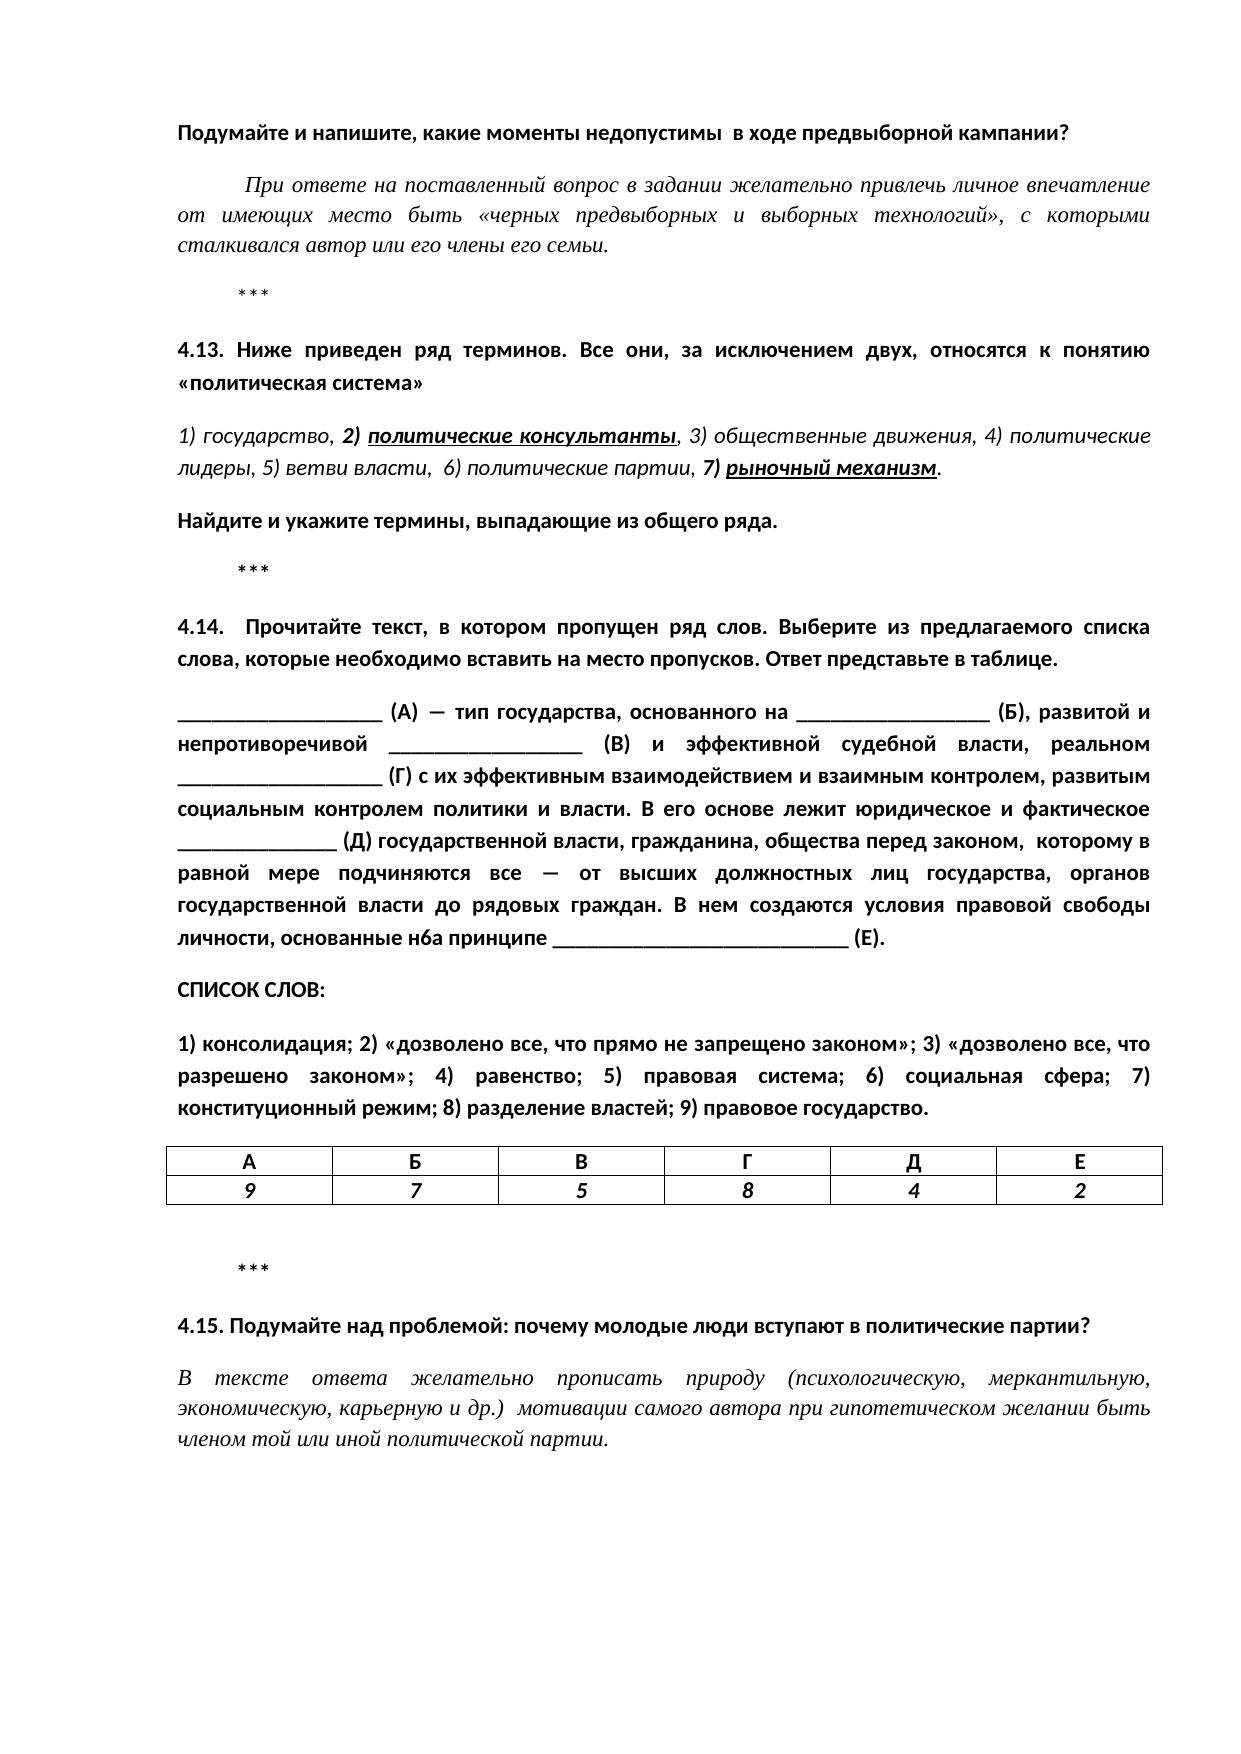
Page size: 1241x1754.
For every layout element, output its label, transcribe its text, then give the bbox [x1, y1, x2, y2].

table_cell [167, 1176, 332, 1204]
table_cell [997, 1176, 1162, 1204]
text *** [177, 283, 1152, 311]
text При ответе на поставленный вопрос в задании желательно привлечь личное впечатление от имеющих место быть «черных предвыборных и выборных технологий», с которыми сталкивался автор или его члены его семьи. [177, 171, 1152, 258]
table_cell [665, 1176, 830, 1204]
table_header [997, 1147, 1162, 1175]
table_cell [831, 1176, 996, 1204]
text 1) государство, 2) политические консультанты, 3) общественные движения, 4) политические лидеры, 5) ветви власти, 6) политические партии, 7) рыночный механизм. [177, 421, 1152, 481]
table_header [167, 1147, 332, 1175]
text __________________ (А) ― тип государства, основанного на _________________ (Б), развитой и непротиворечивой _________________ (В) и эффективной судебной власти, реальном __________________ (Г) с их эффективным взаимодействием и взаимным контролем, развитым социальным контролем политики и власти. В его основе лежит юридическое и фактическое ______________ (Д) государственной власти, гражданина, общества перед законом, которому в равной мере подчиняются все ― от высших должностных лиц государства, органов государственной власти до рядовых граждан. В нем создаются условия правовой свободы личности, основанные н6а принципе __________________________ (Е). [177, 697, 1152, 951]
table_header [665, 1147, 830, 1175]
text СПИСОК СЛОВ: [177, 976, 1152, 1004]
text В тексте ответа желательно прописать природу (психологическую, меркантильную, экономическую, карьерную и др.) мотивации самого автора при гипотетическом желании быть членом той или иной политической партии. [177, 1364, 1152, 1451]
text Найдите и укажите термины, выпадающие из общего ряда. [177, 506, 1152, 534]
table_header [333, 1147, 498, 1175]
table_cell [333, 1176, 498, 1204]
text 4.15. Подумайте над проблемой: почему молодые люди вступают в политические партии? [177, 1311, 1152, 1339]
text 4.13. Ниже приведен ряд терминов. Все они, за исключением двух, относятся к понятию «политическая система» [177, 336, 1152, 396]
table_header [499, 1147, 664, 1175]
text *** [177, 1258, 1152, 1286]
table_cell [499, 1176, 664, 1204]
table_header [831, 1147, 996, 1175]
text Подумайте и напишите, какие моменты недопустимы в ходе предвыборной кампании? [177, 118, 1152, 146]
text 1) консолидация; 2) «дозволено все, что прямо не запрещено законом»; 3) «дозволено все, что разрешено законом»; 4) равенство; 5) правовая система; 6) социальная сфера; 7) конституционный режим; 8) разделение властей; 9) правовое государство. [177, 1029, 1152, 1121]
text *** [177, 559, 1152, 587]
text 4.14. Прочитайте текст, в котором пропущен ряд слов. Выберите из предлагаемого списка слова, которые необходимо вставить на место пропусков. Ответ представьте в таблице. [177, 612, 1152, 672]
